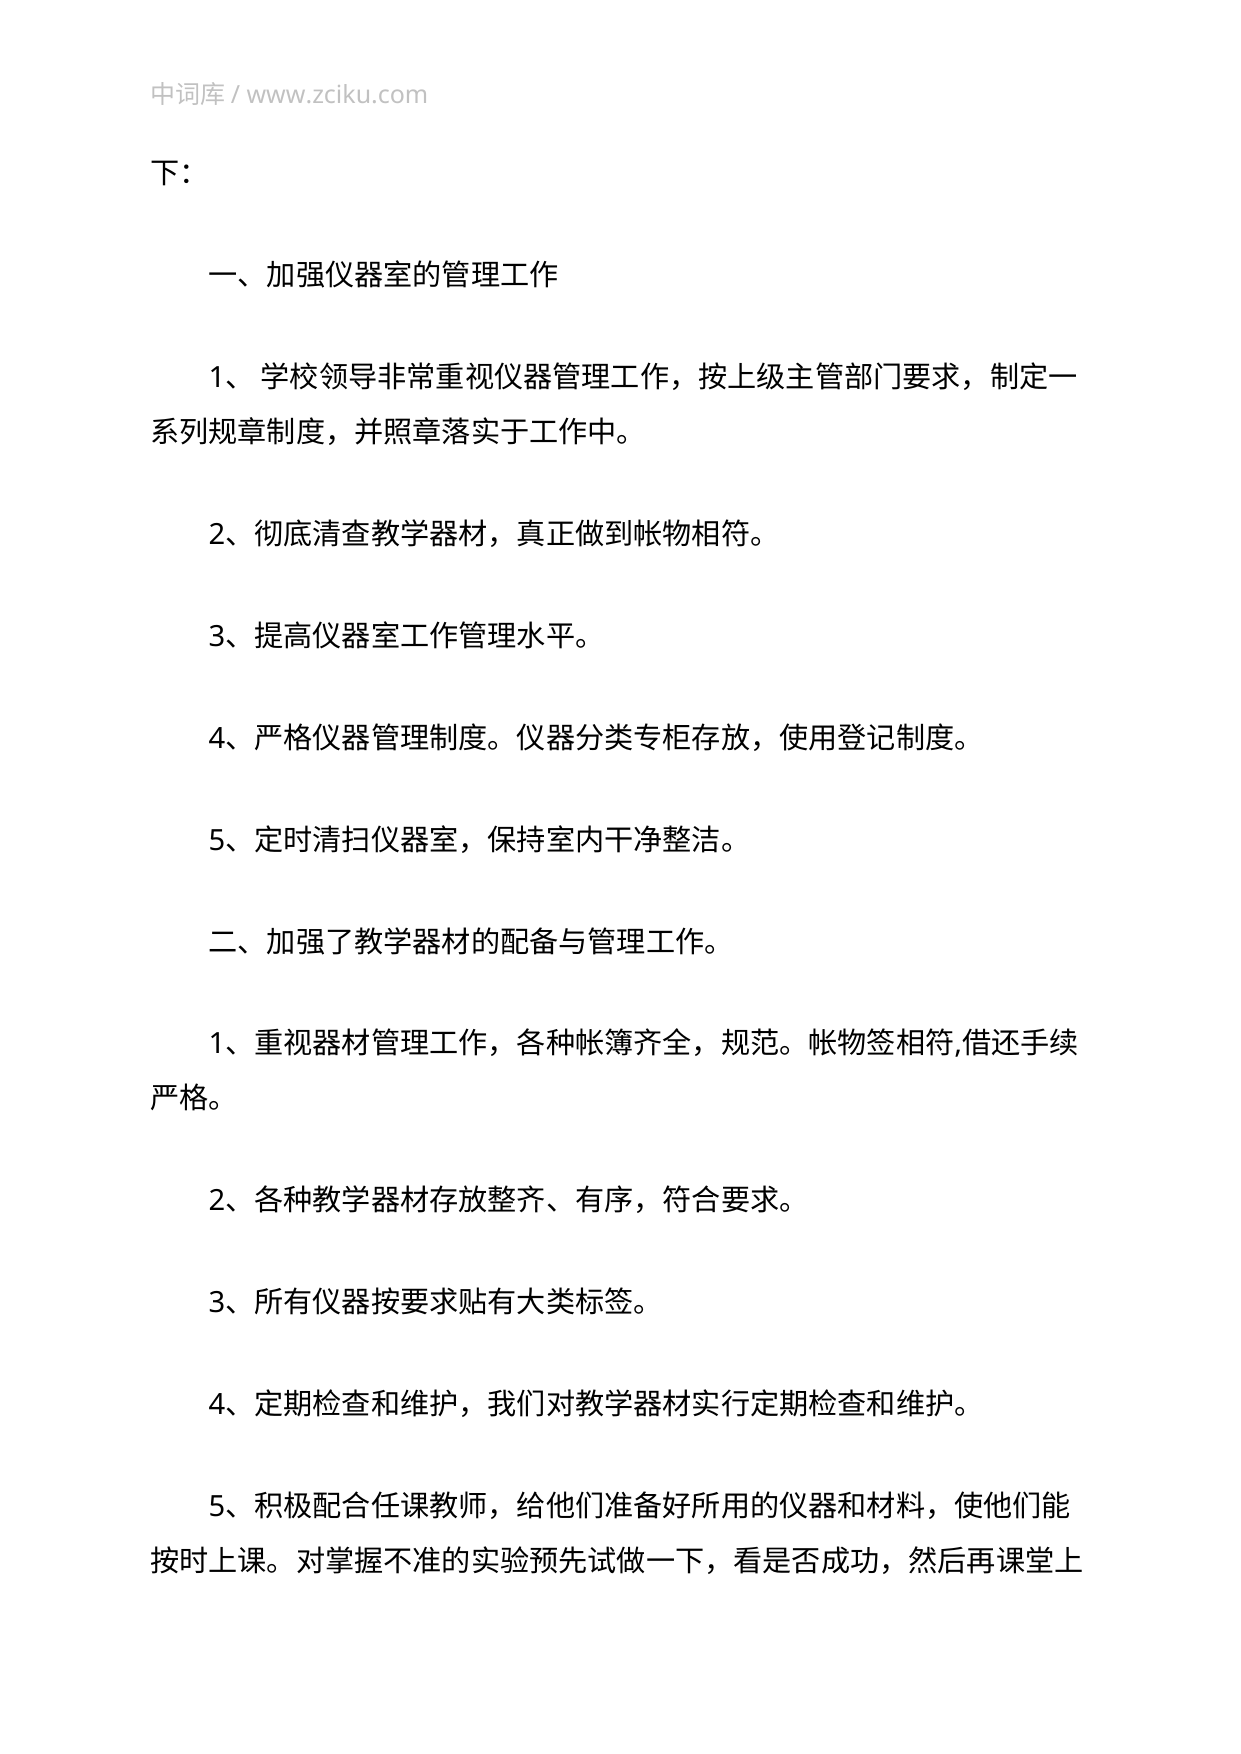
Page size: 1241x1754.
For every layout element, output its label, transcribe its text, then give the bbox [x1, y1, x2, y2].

text 二、加强了教学器材的配备与管理工作。 [150, 918, 1090, 961]
text 一、加强仪器室的管理工作 [150, 252, 1090, 294]
text 5、定时清扫仪器室，保持室内干净整洁。 [150, 816, 1090, 859]
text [150, 150, 1090, 192]
text 3、所有仪器按要求贴有大类标签。 [150, 1279, 1090, 1321]
text 4、定期检查和维护，我们对教学器材实行定期检查和维护。 [150, 1381, 1090, 1423]
text 2、彻底清查教学器材，真正做到帐物相符。 [150, 510, 1090, 553]
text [150, 1483, 1090, 1580]
text 1、重视器材管理工作，各种帐簿齐全，规范。帐物签相符,借还手续严格。 [150, 1020, 1090, 1117]
text 4、严格仪器管理制度。仪器分类专柜存放，使用登记制度。 [150, 714, 1090, 757]
text 3、提高仪器室工作管理水平。 [150, 612, 1090, 655]
text 2、各种教学器材存放整齐、有序，符合要求。 [150, 1177, 1090, 1219]
text 1、 学校领导非常重视仪器管理工作，按上级主管部门要求，制定一系列规章制度，并照章落实于工作中。 [150, 353, 1090, 451]
